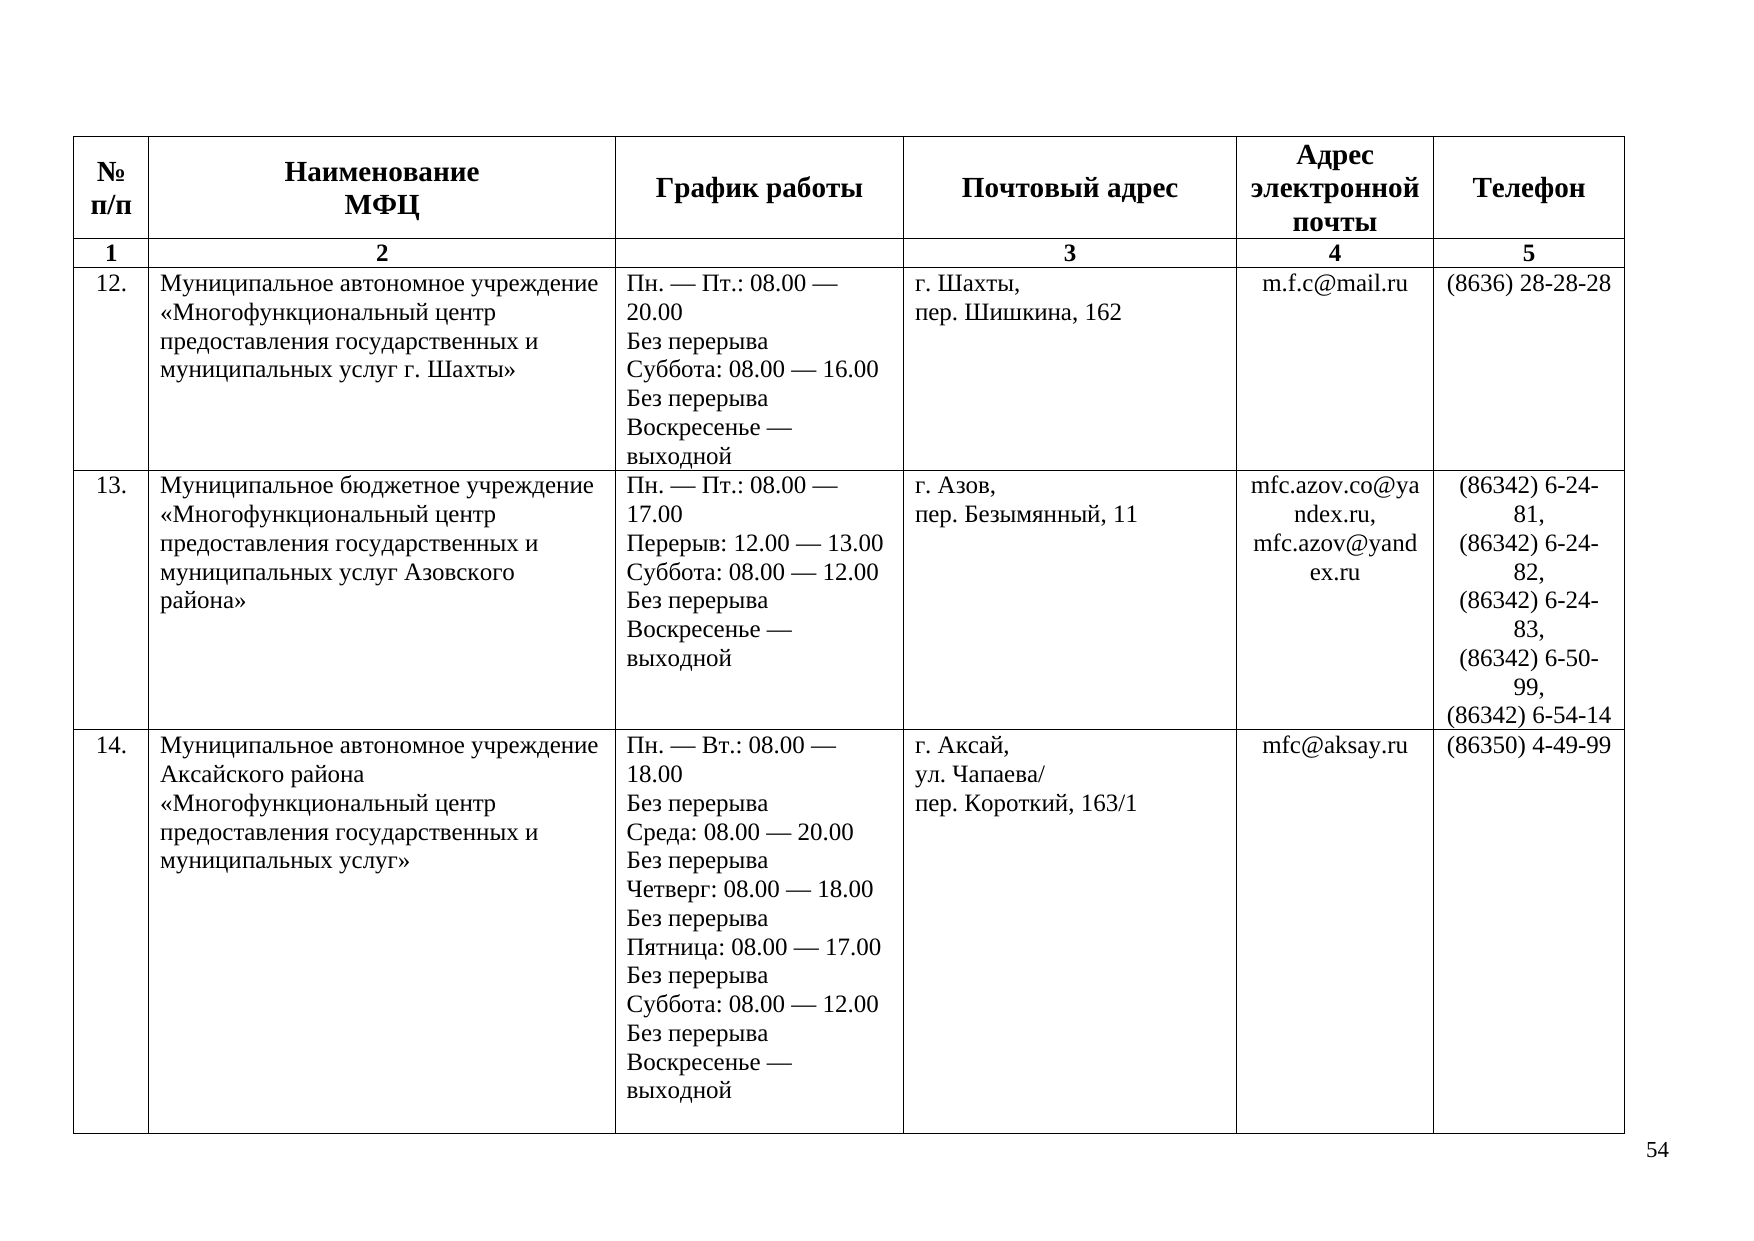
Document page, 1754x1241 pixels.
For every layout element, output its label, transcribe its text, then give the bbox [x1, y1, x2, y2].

table_cell 4 [1237, 239, 1433, 267]
table_header Почтовый адрес [904, 137, 1236, 237]
table_cell г. Аксай, ул. Чапаева/ пер. Короткий, 163/1 [904, 730, 1236, 1133]
table_cell 5 [1434, 239, 1624, 267]
table_header Адрес электронной почты [1237, 137, 1433, 237]
table_cell Муниципальное автономное учреждение «Многофункциональный центр предоставления государственных и муниципальных услуг г. Шахты» [149, 268, 615, 469]
table_cell 13. [74, 471, 148, 729]
table_cell mfc.azov.co@yandex.ru, mfc.azov@yandex.ru [1237, 471, 1433, 729]
table_cell (86350) 4-49-99 [1434, 730, 1624, 1133]
table_cell 3 [904, 239, 1236, 267]
table_cell Пн. — Вт.: 08.00 — 18.00 Без перерыва Среда: 08.00 — 20.00 Без перерыва Четверг: 08.00 — 18.00 Без перерыва Пятница: 08.00 — 17.00 Без перерыва Суббота: 08.00 — 12.00 Без перерыва Воскресенье — выходной [616, 730, 903, 1133]
table_header График работы [616, 137, 903, 237]
table_cell Муниципальное автономное учреждение Аксайского района «Многофункциональный центр предоставления государственных и муниципальных услуг» [149, 730, 615, 1133]
table_cell 14. [74, 730, 148, 1133]
table_cell 1 [74, 239, 148, 267]
table_cell 12. [74, 268, 148, 469]
table_cell Муниципальное бюджетное учреждение «Многофункциональный центр предоставления государственных и муниципальных услуг Азовского района» [149, 471, 615, 729]
table_cell (8636) 28-28-28 [1434, 268, 1624, 469]
table_header № п/п [74, 137, 148, 237]
table_cell г. Шахты, пер. Шишкина, 162 [904, 268, 1236, 469]
table_cell г. Азов, пер. Безымянный, 11 [904, 471, 1236, 729]
table_cell mfc@aksay.ru [1237, 730, 1433, 1133]
table_header Телефон [1434, 137, 1624, 237]
table_cell Пн. — Пт.: 08.00 — 17.00 Перерыв: 12.00 — 13.00 Суббота: 08.00 — 12.00 Без перерыва Воскресенье — выходной [616, 471, 903, 729]
table_header Наименование МФЦ [149, 137, 615, 237]
table_cell m.f.c@mail.ru [1237, 268, 1433, 469]
table_cell 2 [149, 239, 615, 267]
table_cell (86342) 6-24-81, (86342) 6-24-82, (86342) 6-24-83, (86342) 6-50-99, (86342) 6-54-14 [1434, 471, 1624, 729]
table_cell Пн. — Пт.: 08.00 — 20.00 Без перерыва Суббота: 08.00 — 16.00 Без перерыва Воскресенье — выходной [616, 268, 903, 469]
table_cell [616, 239, 903, 267]
